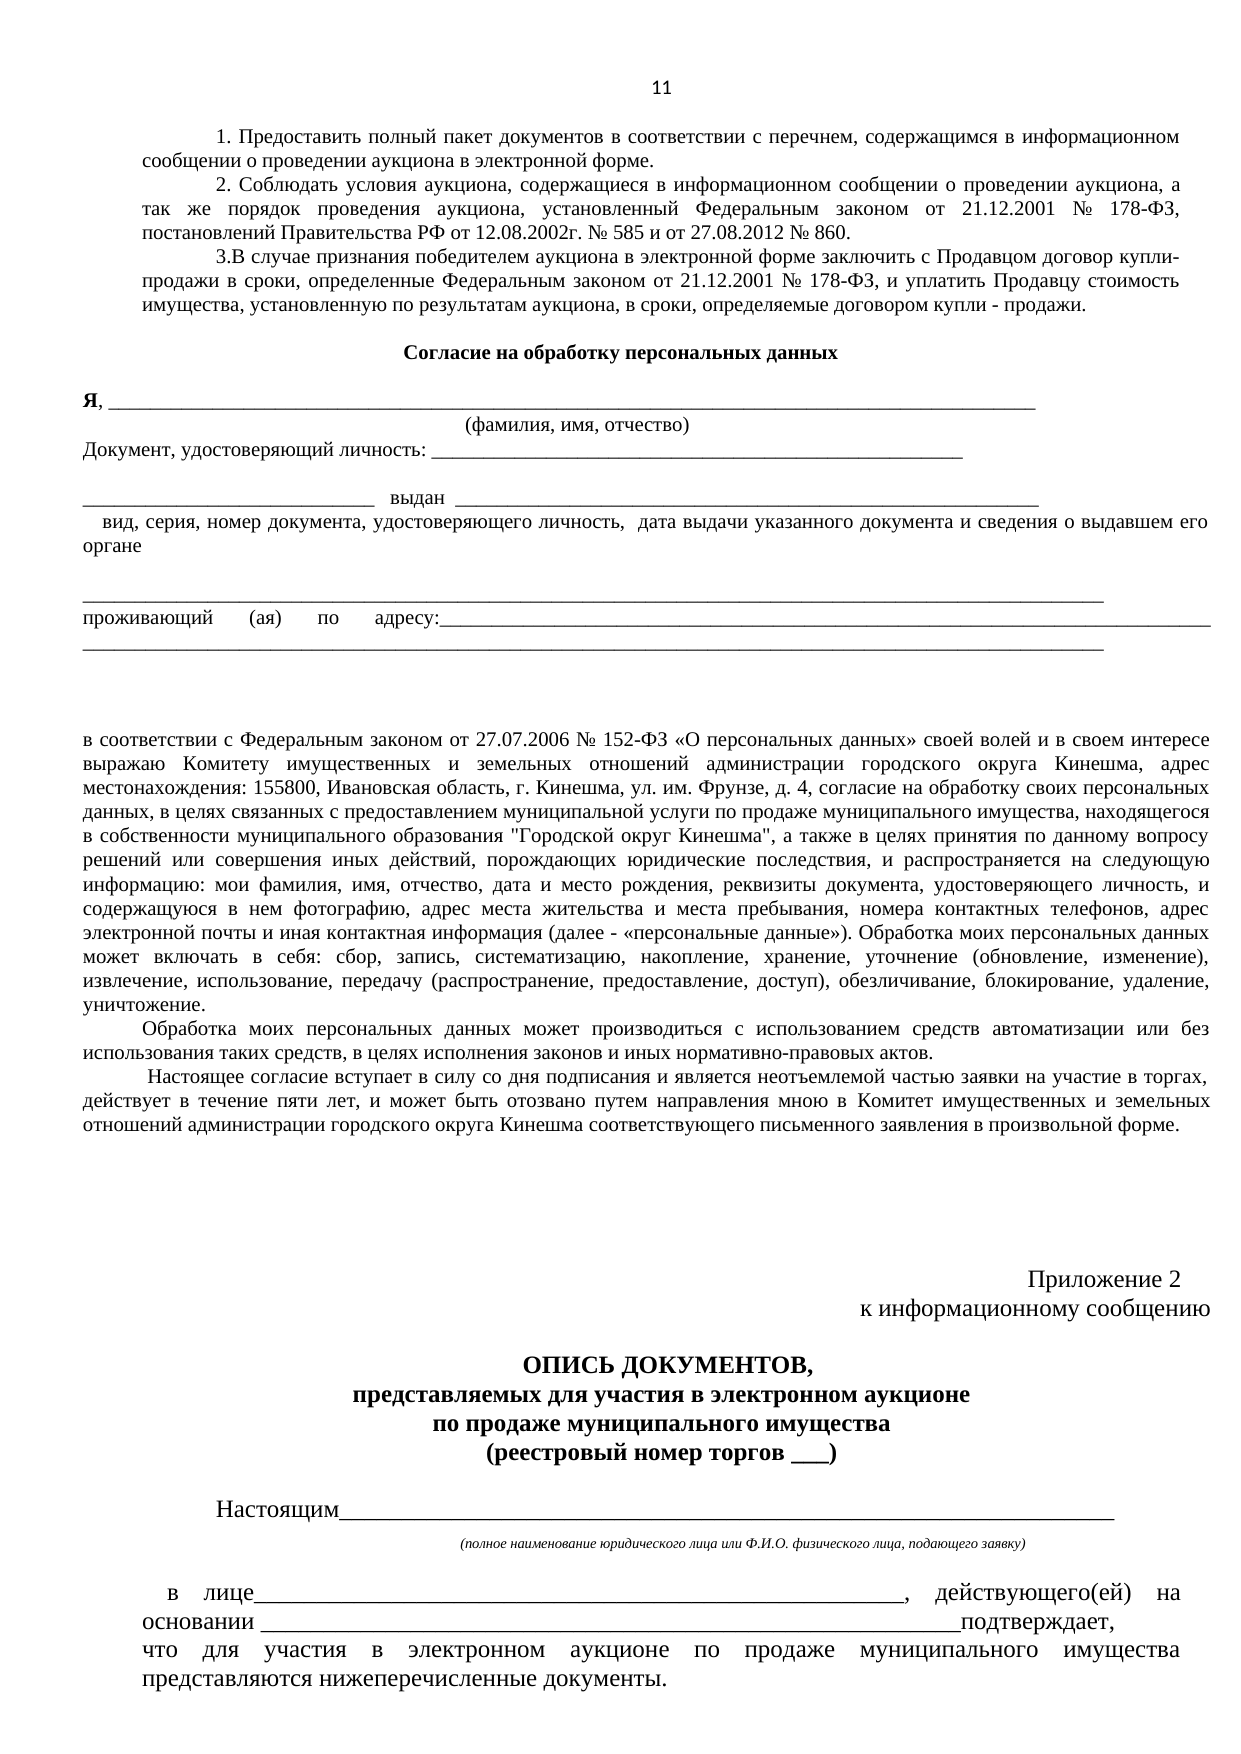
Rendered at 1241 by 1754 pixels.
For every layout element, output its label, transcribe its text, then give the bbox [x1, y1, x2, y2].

text в лице____________________________________________________, действующего(ей) на основании ________________________________________________________подтверждает, [142, 1577, 1181, 1634]
text Согласие на обработку персональных данных [142, 340, 1181, 364]
text Настоящим______________________________________________________________ [142, 1494, 1181, 1523]
text (полное наименование юридического лица или Ф.И.О. физического лица, подающего заявку) [142, 1523, 1181, 1552]
text в соответствии с Федеральным законом от 27.07.2006 № 152-ФЗ «О персональных данных» своей волей и в своем интересе выражаю Комитету имущественных и земельных отношений администрации городского округа Кинешма, адрес местонахождения: 155800, Ивановская область, г. Кинешма, ул. им. Фрунзе, д. 4, согласие на обработку своих персональных данных, в целях связанных с предоставлением муниципальной услуги по продаже муниципального имущества, находящегося в собственности муниципального образования "Городской округ Кинешма", а также в целях принятия по данному вопросу решений или совершения иных действий, порождающих юридические последствия, и распространяется на следующую информацию: мои фамилия, имя, отчество, дата и место рождения, реквизиты документа, удостоверяющего личность, и содержащуюся в нем фотографию, адрес места жительства и места пребывания, номера контактных телефонов, адрес электронной почты и иная контактная информация (далее - «персональные данные»). Обработка моих персональных данных может включать в себя: сбор, запись, систематизацию, накопление, хранение, уточнение (обновление, изменение), извлечение, использование, передачу (распространение, предоставление, доступ), обезличивание, блокирование, удаление, уничтожение. [83, 727, 1211, 1016]
text (фамилия, имя, отчество) [83, 412, 1211, 436]
text 2. Соблюдать условия аукциона, содержащиеся в информационном сообщении о проведении аукциона, а так же порядок проведения аукциона, установленный Федеральным законом от 21.12.2001 № 178-ФЗ, постановлений Правительства РФ от 12.08.2002г. № 585 и от 27.08.2012 № 860. [142, 172, 1181, 244]
text 3.В случае признания победителем аукциона в электронной форме заключить с Продавцом договор купли-продажи в сроки, определенные Федеральным законом от 21.12.2001 № 178-ФЗ, и уплатить Продавцу стоимость имущества, установленную по результатам аукциона, в сроки, определяемые договором купли - продажи. [142, 244, 1181, 316]
text Документ, удостоверяющий личность: ___________________________________________________ [83, 436, 1211, 461]
text __________________________________________________________________________________________________ [83, 581, 1211, 605]
text ОПИСЬ ДОКУМЕНТОВ, [142, 1351, 1181, 1379]
text что для участия в электронном аукционе по продаже муниципального имущества представляются нижеперечисленные документы. [142, 1634, 1181, 1692]
text к информационному сообщению [83, 1293, 1211, 1322]
text (реестровый номер торгов ___) [142, 1437, 1181, 1466]
text ____________________________ выдан ________________________________________________________ [83, 484, 1211, 509]
text 1. Предоставить полный пакет документов в соответствии с перечнем, содержащимся в информационном сообщении о проведении аукциона в электронной форме. [142, 124, 1181, 172]
text вид, серия, номер документа, удостоверяющего личность, дата выдачи указанного документа и сведения о выдавшем его органе [83, 509, 1211, 557]
text Обработка моих персональных данных может производиться с использованием средств автоматизации или без использования таких средств, в целях исполнения законов и иных нормативно-правовых актов. [83, 1016, 1211, 1064]
text проживающий (ая) по адресу:__________________________________________________________________________ __________________________________________________________________________________________________ [83, 605, 1211, 653]
text Я, _________________________________________________________________________________________ [83, 388, 1211, 412]
text Приложение 2 [142, 1264, 1181, 1293]
text по продаже муниципального имущества [142, 1408, 1181, 1437]
text Настоящее согласие вступает в силу со дня подписания и является неотъемлемой частью заявки на участие в торгах, действует в течение пяти лет, и может быть отозвано путем направления мною в Комитет имущественных и земельных отношений администрации городского округа Кинешма соответствующего письменного заявления в произвольной форме. [83, 1064, 1211, 1136]
text представляемых для участия в электронном аукционе [142, 1379, 1181, 1408]
